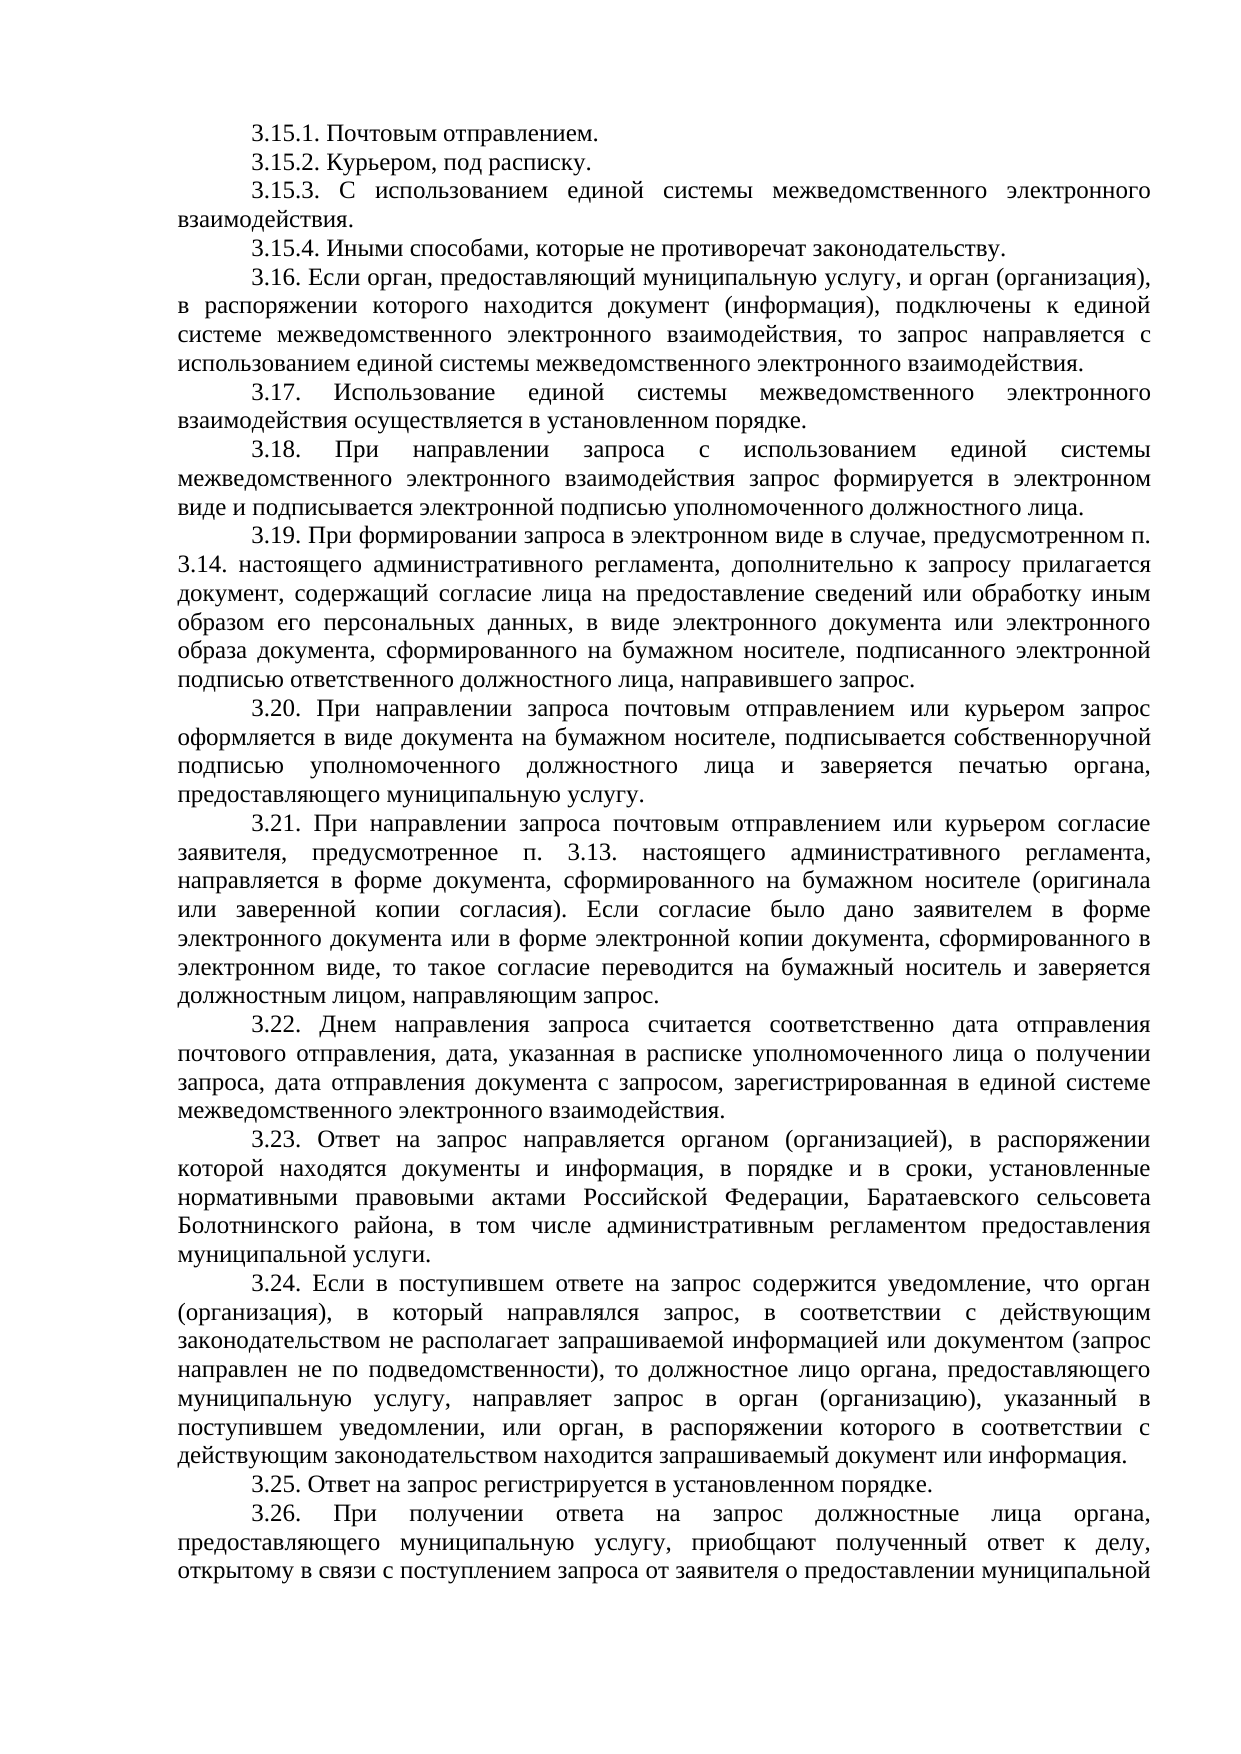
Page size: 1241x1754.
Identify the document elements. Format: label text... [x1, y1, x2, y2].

text 3.15.2. Курьером, под расписку. [177, 147, 1152, 176]
text 3.18. При направлении запроса с использованием единой системы межведомственного электронного взаимодействия запрос формируется в электронном виде и подписывается электронной подписью уполномоченного должностного лица. [177, 434, 1152, 521]
text 3.20. При направлении запроса почтовым отправлением или курьером запрос оформляется в виде документа на бумажном носителе, подписывается собственноручной подписью уполномоченного должностного лица и заверяется печатью органа, предоставляющего муниципальную услугу. [177, 693, 1152, 808]
text 3.25. Ответ на запрос регистрируется в установленном порядке. [177, 1469, 1152, 1498]
text 3.19. При формировании запроса в электронном виде в случае, предусмотренном п. 3.14. настоящего административного регламента, дополнительно к запросу прилагается документ, содержащий согласие лица на предоставление сведений или обработку иным образом его персональных данных, в виде электронного документа или электронного образа документа, сформированного на бумажном носителе, подписанного электронной подписью ответственного должностного лица, направившего запрос. [177, 521, 1152, 693]
text 3.15.4. Иными способами, которые не противоречат законодательству. [177, 233, 1152, 262]
text 3.15.1. Почтовым отправлением. [177, 118, 1152, 147]
text 3.23. Ответ на запрос направляется органом (организацией), в распоряжении которой находятся документы и информация, в порядке и в сроки, установленные нормативными правовыми актами Российской Федерации, Баратаевского сельсовета Болотнинского района, в том числе административным регламентом предоставления муниципальной услуги. [177, 1124, 1152, 1268]
text 3.16. Если орган, предоставляющий муниципальную услугу, и орган (организация), в распоряжении которого находится документ (информация), подключены к единой системе межведомственного электронного взаимодействия, то запрос направляется с использованием единой системы межведомственного электронного взаимодействия. [177, 262, 1152, 377]
text 3.24. Если в поступившем ответе на запрос содержится уведомление, что орган (организация), в который направлялся запрос, в соответствии с действующим законодательством не располагает запрашиваемой информацией или документом (запрос направлен не по подведомственности), то должностное лицо органа, предоставляющего муниципальную услугу, направляет запрос в орган (организацию), указанный в поступившем уведомлении, или орган, в распоряжении которого в соответствии с действующим законодательством находится запрашиваемый документ или информация. [177, 1268, 1152, 1469]
text 3.17. Использование единой системы межведомственного электронного взаимодействия осуществляется в установленном порядке. [177, 377, 1152, 434]
text 3.22. Днем направления запроса считается соответственно дата отправления почтового отправления, дата, указанная в расписке уполномоченного лица о получении запроса, дата отправления документа с запросом, зарегистрированная в единой системе межведомственного электронного взаимодействия. [177, 1009, 1152, 1124]
text 3.15.3. С использованием единой системы межведомственного электронного взаимодействия. [177, 176, 1152, 233]
text 3.21. При направлении запроса почтовым отправлением или курьером согласие заявителя, предусмотренное п. 3.13. настоящего административного регламента, направляется в форме документа, сформированного на бумажном носителе (оригинала или заверенной копии согласия). Если согласие было дано заявителем в форме электронного документа или в форме электронной копии документа, сформированного в электронном виде, то такое согласие переводится на бумажный носитель и заверяется должностным лицом, направляющим запрос. [177, 808, 1152, 1009]
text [177, 1498, 1152, 1584]
